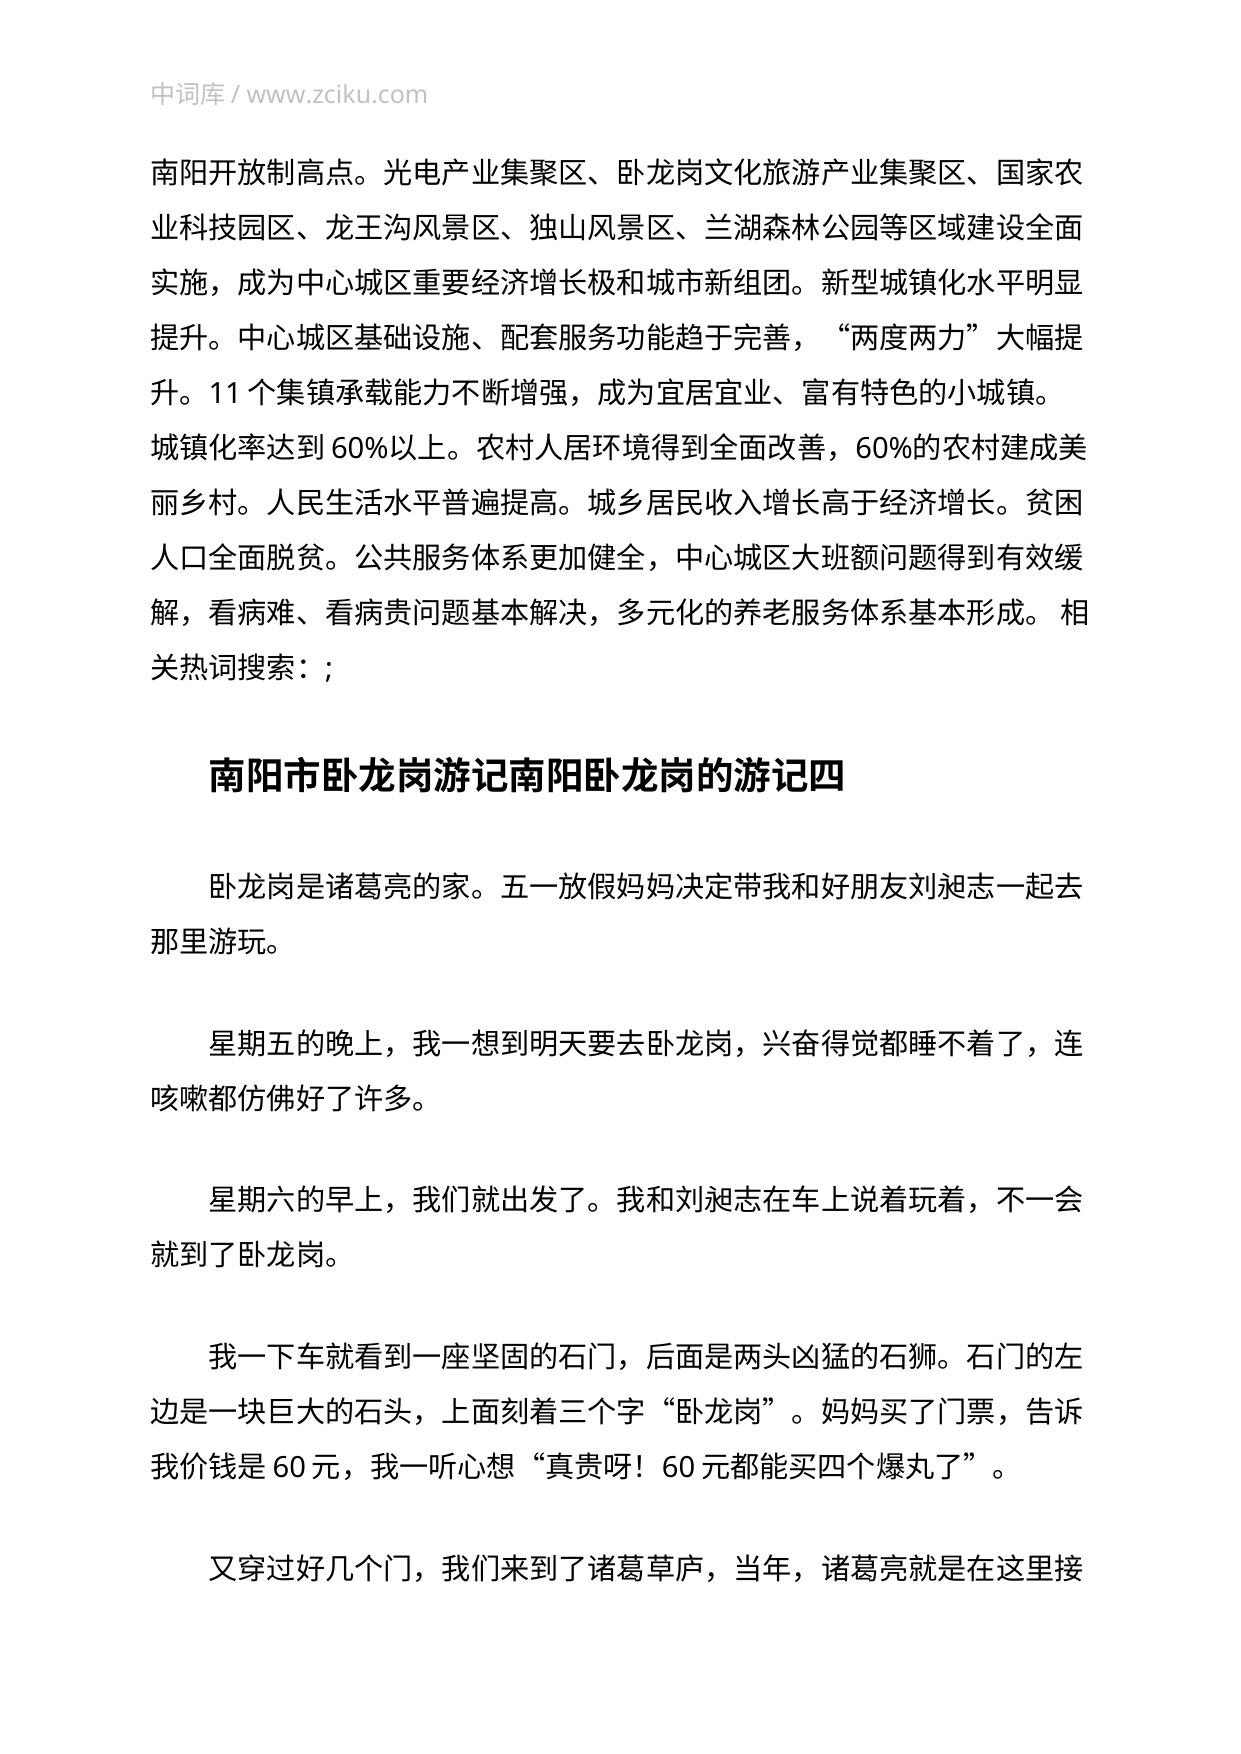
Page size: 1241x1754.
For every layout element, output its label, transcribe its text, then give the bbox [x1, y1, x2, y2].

text 卧龙岗是诸葛亮的家。五一放假妈妈决定带我和好朋友刘昶志一起去那里游玩。 [150, 864, 1090, 961]
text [150, 1545, 1090, 1588]
text 南阳市卧龙岗游记南阳卧龙岗的游记四 [150, 746, 1090, 801]
text 星期五的晚上，我一想到明天要去卧龙岗，兴奋得觉都睡不着了，连咳嗽都仿佛好了许多。 [150, 1020, 1090, 1117]
text 星期六的早上，我们就出发了。我和刘昶志在车上说着玩着，不一会就到了卧龙岗。 [150, 1177, 1090, 1274]
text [150, 150, 1090, 687]
text 我一下车就看到一座坚固的石门，后面是两头凶猛的石狮。石门的左边是一块巨大的石头，上面刻着三个字“卧龙岗”。妈妈买了门票，告诉我价钱是60元，我一听心想“真贵呀！60元都能买四个爆丸了”。 [150, 1334, 1090, 1486]
